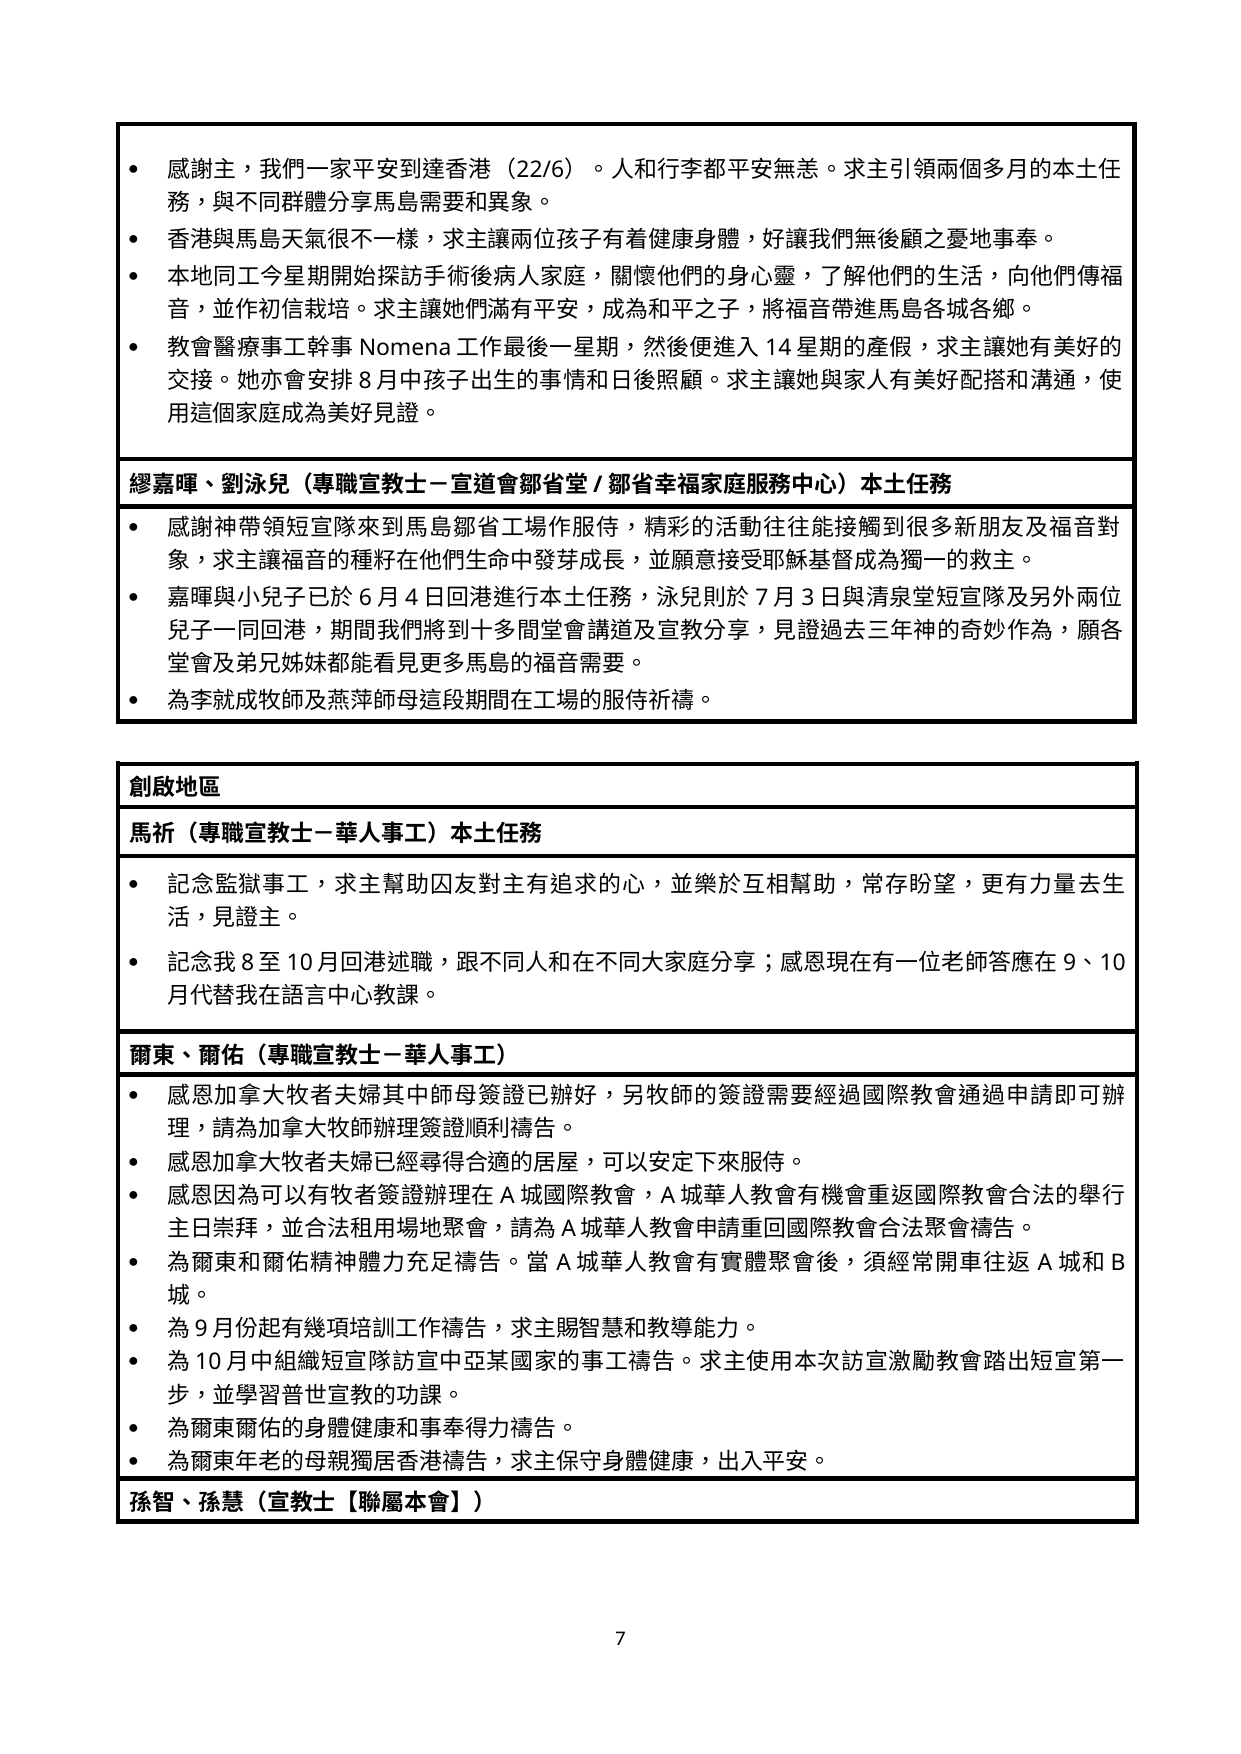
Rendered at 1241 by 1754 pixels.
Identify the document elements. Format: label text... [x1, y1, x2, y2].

table_header 創啟地區 [120, 766, 1135, 804]
table_cell 爾東、爾佑（專職宣教士－華人事工） [120, 1034, 1135, 1072]
table_cell 繆嘉暉、劉泳兒（專職宣教士－宣道會鄒省堂 / 鄒省幸福家庭服務中心）本土任務 [120, 461, 1132, 504]
table_cell 馬祈（專職宣教士－華人事工）本土任務 [120, 809, 1135, 853]
table_cell 記念監獄事工，求主幫助囚友對主有追求的心，並樂於互相幫助，常存盼望，更有力量去生活，見證主。 記念我8至10月回港述職，跟不同人和在不同大家庭分享；感恩現在有一位老師答應在9、10月代替我在語言中心教課。 [120, 858, 1135, 1029]
table_cell 感謝神帶領短宣隊來到馬島鄒省工場作服侍，精彩的活動往往能接觸到很多新朋友及福音對象，求主讓福音的種籽在他們生命中發芽成長，並願意接受耶穌基督成為獨一的救主。 嘉暉與小兒子已於6月4日回港進行本土任務，泳兒則於7月3日與清泉堂短宣隊及另外兩位兒子一同回港，期間我們將到十多間堂會講道及宣教分享，見證過去三年神的奇妙作為，願各堂會及弟兄姊妹都能看見更多馬島的福音需要。 為李就成牧師及燕萍師母這段期間在工場的服侍祈禱。 [120, 509, 1132, 719]
table_cell 孫智、孫慧（宣教士【聯屬本會】） [120, 1481, 1135, 1519]
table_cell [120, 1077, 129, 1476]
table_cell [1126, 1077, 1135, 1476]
table_cell 感謝主，我們一家平安到達香港（22/6）。人和行李都平安無恙。求主引領兩個多月的本土任務，與不同群體分享馬島需要和異象。 香港與馬島天氣很不一樣，求主讓兩位孩子有着健康身體，好讓我們無後顧之憂地事奉。 本地同工今星期開始探訪手術後病人家庭，關懷他們的身心靈，了解他們的生活，向他們傳福音，並作初信栽培。求主讓她們滿有平安，成為和平之子，將福音帶進馬島各城各鄉。 教會醫療事工幹事Nomena工作最後一星期，然後便進入14星期的產假，求主讓她有美好的交接。她亦會安排8月中孩子出生的事情和日後照顧。求主讓她與家人有美好配搭和溝通，使用這個家庭成為美好見證。 [120, 126, 1132, 457]
